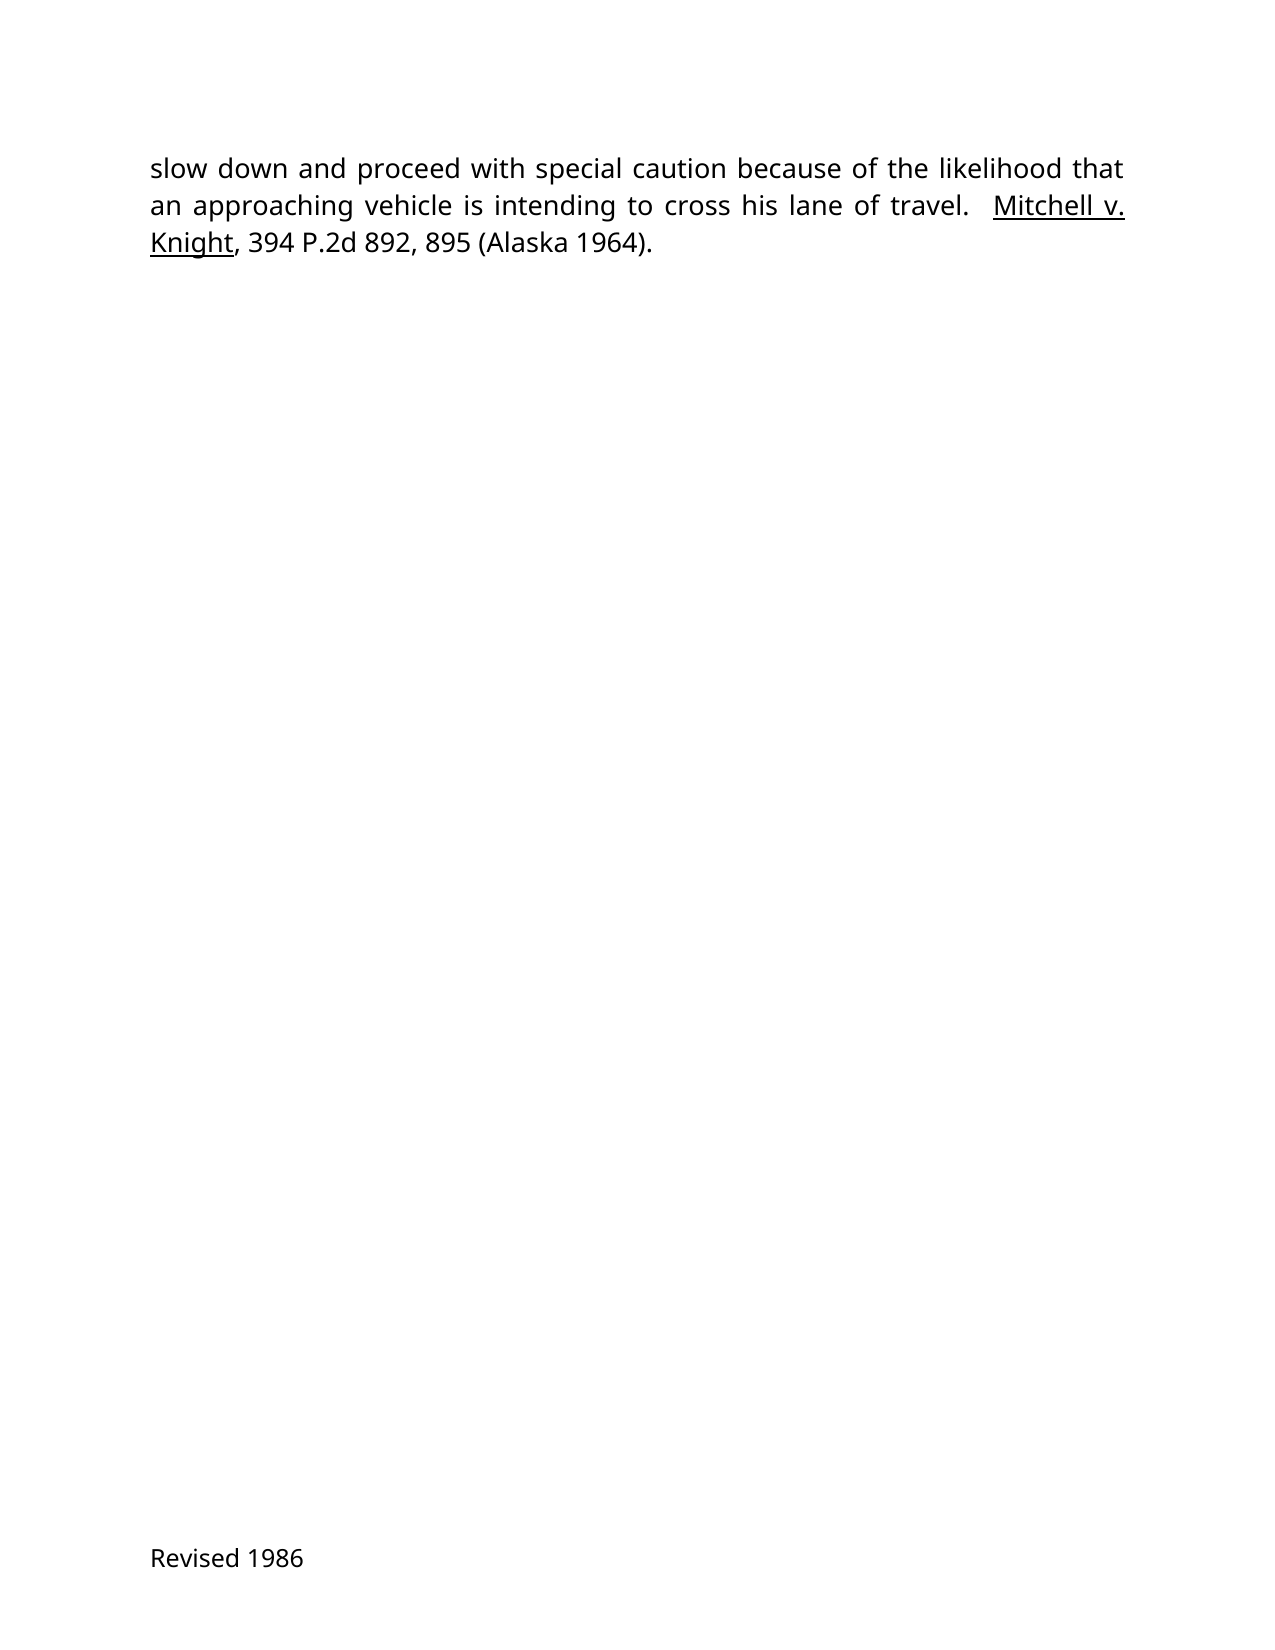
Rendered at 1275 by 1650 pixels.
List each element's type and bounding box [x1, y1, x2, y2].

text [150, 150, 1125, 261]
